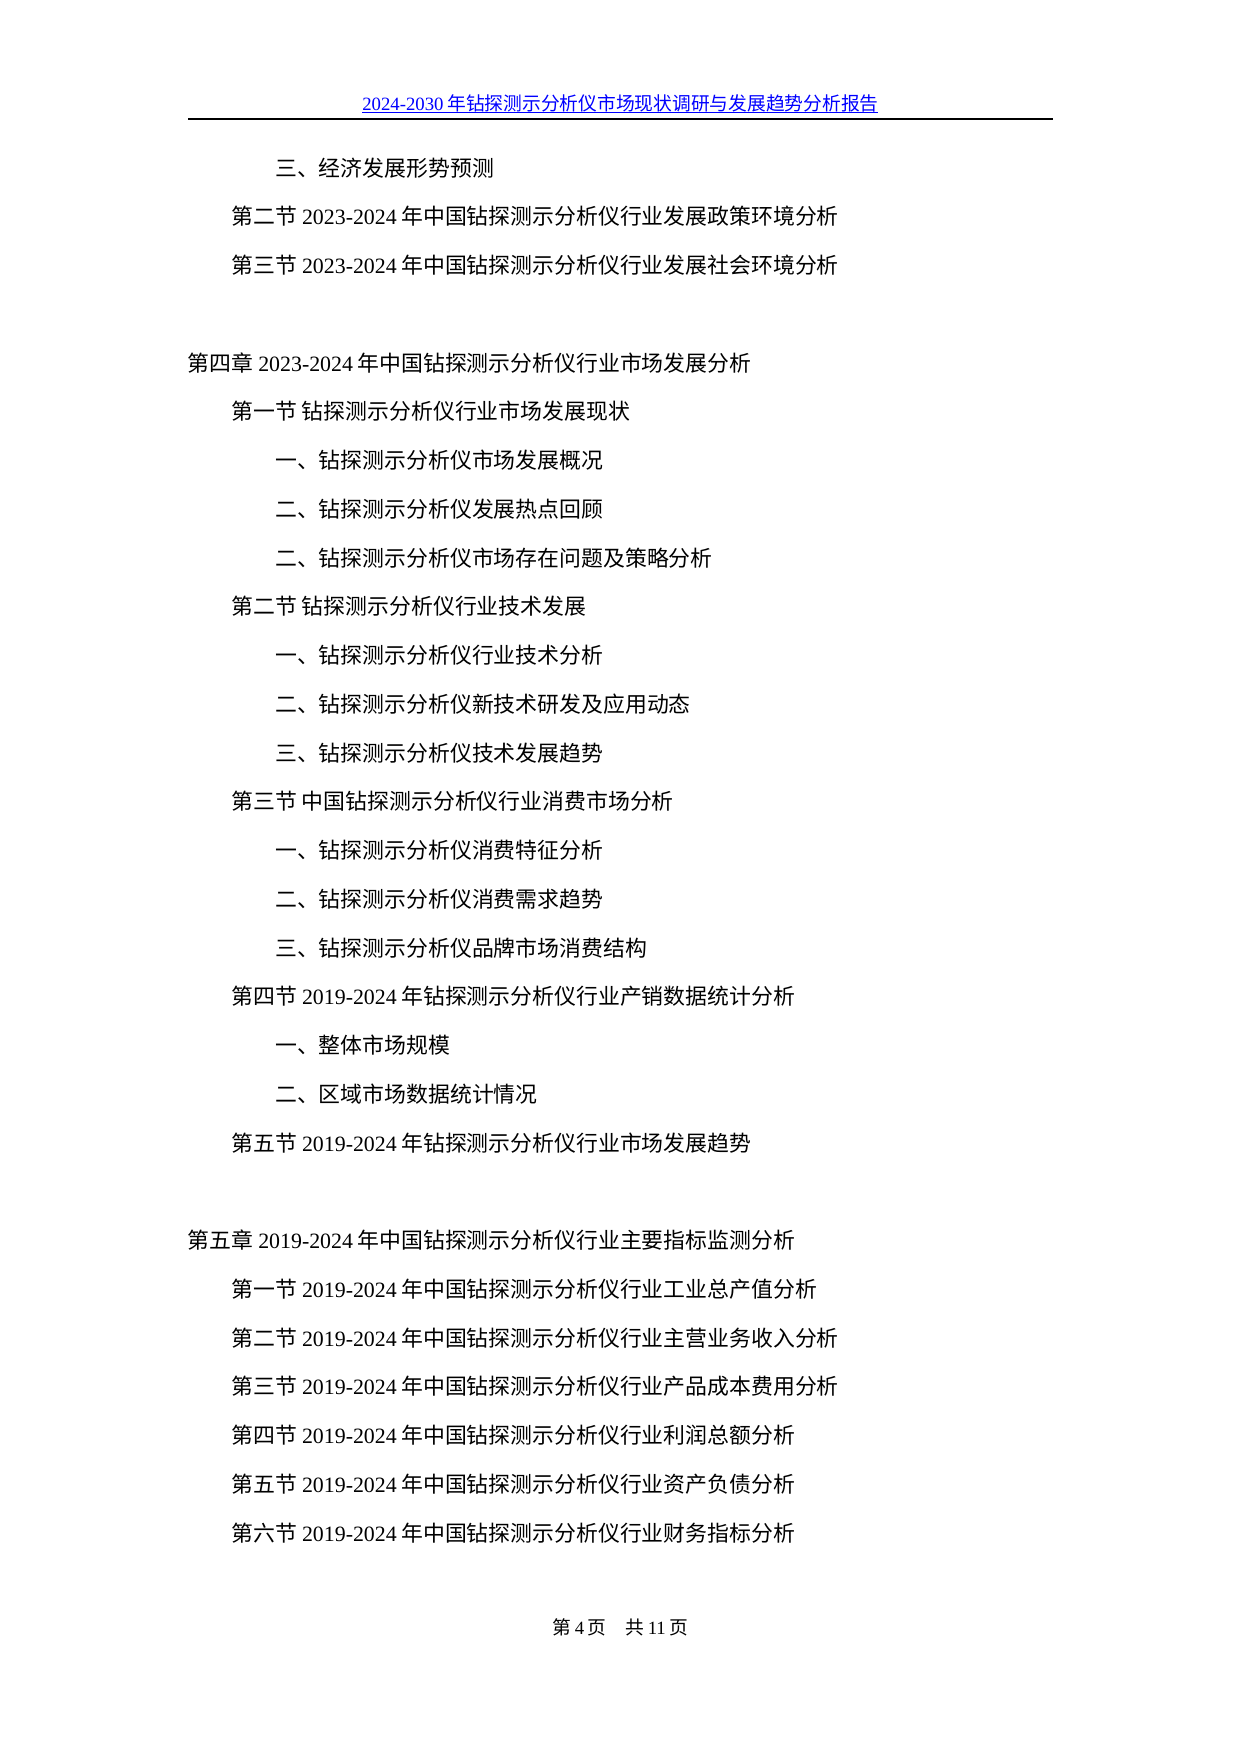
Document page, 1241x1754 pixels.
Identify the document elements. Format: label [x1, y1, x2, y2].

text [187, 150, 1053, 1548]
